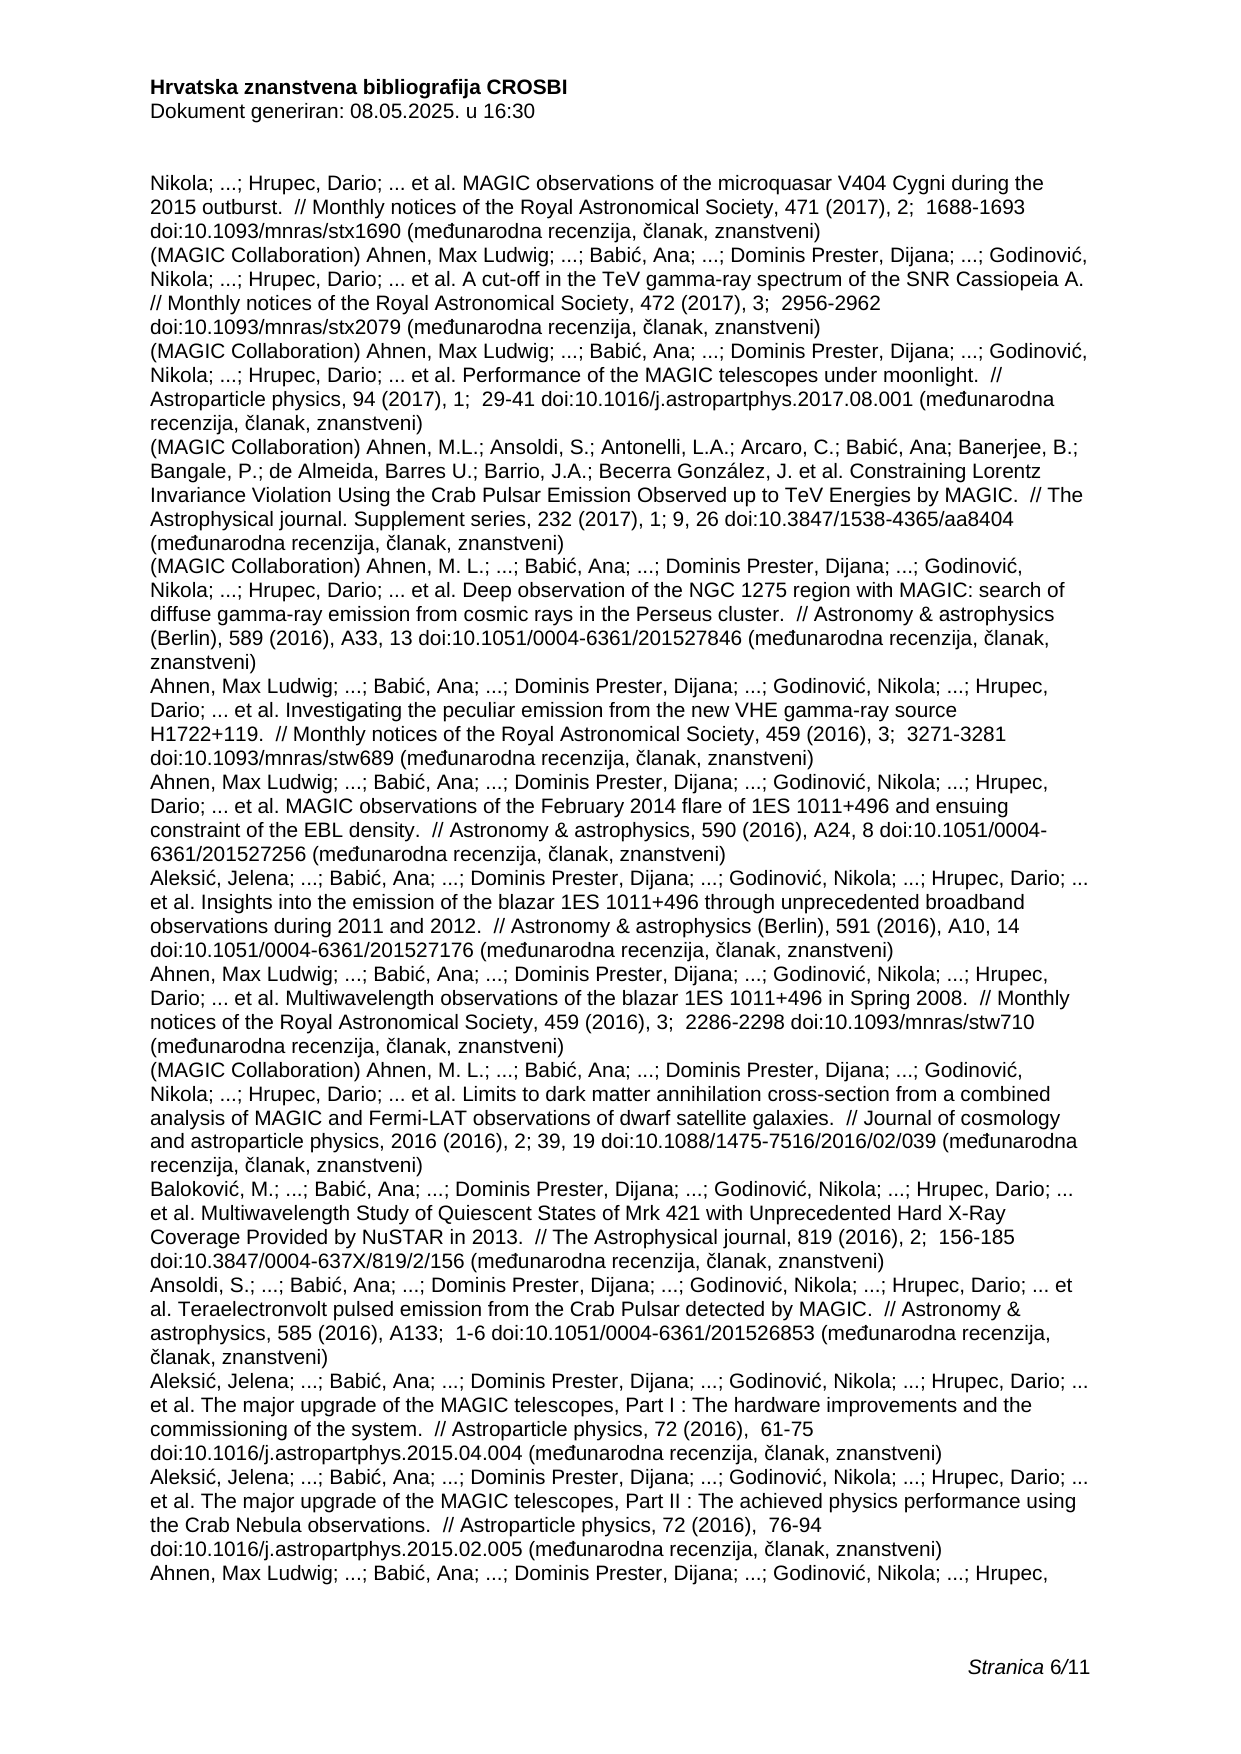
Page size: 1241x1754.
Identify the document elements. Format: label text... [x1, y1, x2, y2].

text Ahnen, Max Ludwig; ...; Babić, Ana; ...; Dominis Prester, Dijana; ...; Godinović, Nikola; ...; Hrupec, Dario; ... et al. [150, 674, 1090, 770]
text (MAGIC Collaboration) Ahnen, Max Ludwig; ...; Babić, Ana; ...; Dominis Prester, Dijana; ...; Godinović, Nikola; ...; Hrupec, Dario; ... et al. [150, 339, 1090, 434]
text Ansoldi, S.; ...; Babić, Ana; ...; Dominis Prester, Dijana; ...; Godinović, Nikola; ...; Hrupec, Dario; ... et al. [150, 1273, 1090, 1369]
text (MAGIC Collaboration) Ahnen, M. L.; ...; Babić, Ana; ...; Dominis Prester, Dijana; ...; Godinović, Nikola; ...; Hrupec, Dario; ... et al. [150, 1057, 1090, 1177]
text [150, 243, 1090, 339]
text (MAGIC Collaboration) Ahnen, M. L.; ...; Babić, Ana; ...; Dominis Prester, Dijana; ...; Godinović, Nikola; ...; Hrupec, Dario; ... et al. [150, 554, 1090, 674]
text Baloković, M.; ...; Babić, Ana; ...; Dominis Prester, Dijana; ...; Godinović, Nikola; ...; Hrupec, Dario; ... et al. [150, 1177, 1090, 1273]
text Aleksić, Jelena; ...; Babić, Ana; ...; Dominis Prester, Dijana; ...; Godinović, Nikola; ...; Hrupec, Dario; ... et al. [150, 1369, 1090, 1465]
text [150, 1561, 1090, 1584]
text Ahnen, Max Ludwig; ...; Babić, Ana; ...; Dominis Prester, Dijana; ...; Godinović, Nikola; ...; Hrupec, Dario; ... et al. [150, 770, 1090, 866]
text Ahnen, Max Ludwig; ...; Babić, Ana; ...; Dominis Prester, Dijana; ...; Godinović, Nikola; ...; Hrupec, Dario; ... et al. [150, 962, 1090, 1057]
text Aleksić, Jelena; ...; Babić, Ana; ...; Dominis Prester, Dijana; ...; Godinović, Nikola; ...; Hrupec, Dario; ... et al. [150, 1465, 1090, 1561]
text Aleksić, Jelena; ...; Babić, Ana; ...; Dominis Prester, Dijana; ...; Godinović, Nikola; ...; Hrupec, Dario; ... et al. [150, 866, 1090, 962]
text (MAGIC Collaboration) Ahnen, M.L.; Ansoldi, S.; Antonelli, L.A.; Arcaro, C.; Babić, Ana; Banerjee, B.; Bangale, P.; de Almeida, Barres U.; Barrio, J.A.; Becerra González, J. et al. [150, 434, 1090, 554]
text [150, 171, 1090, 243]
